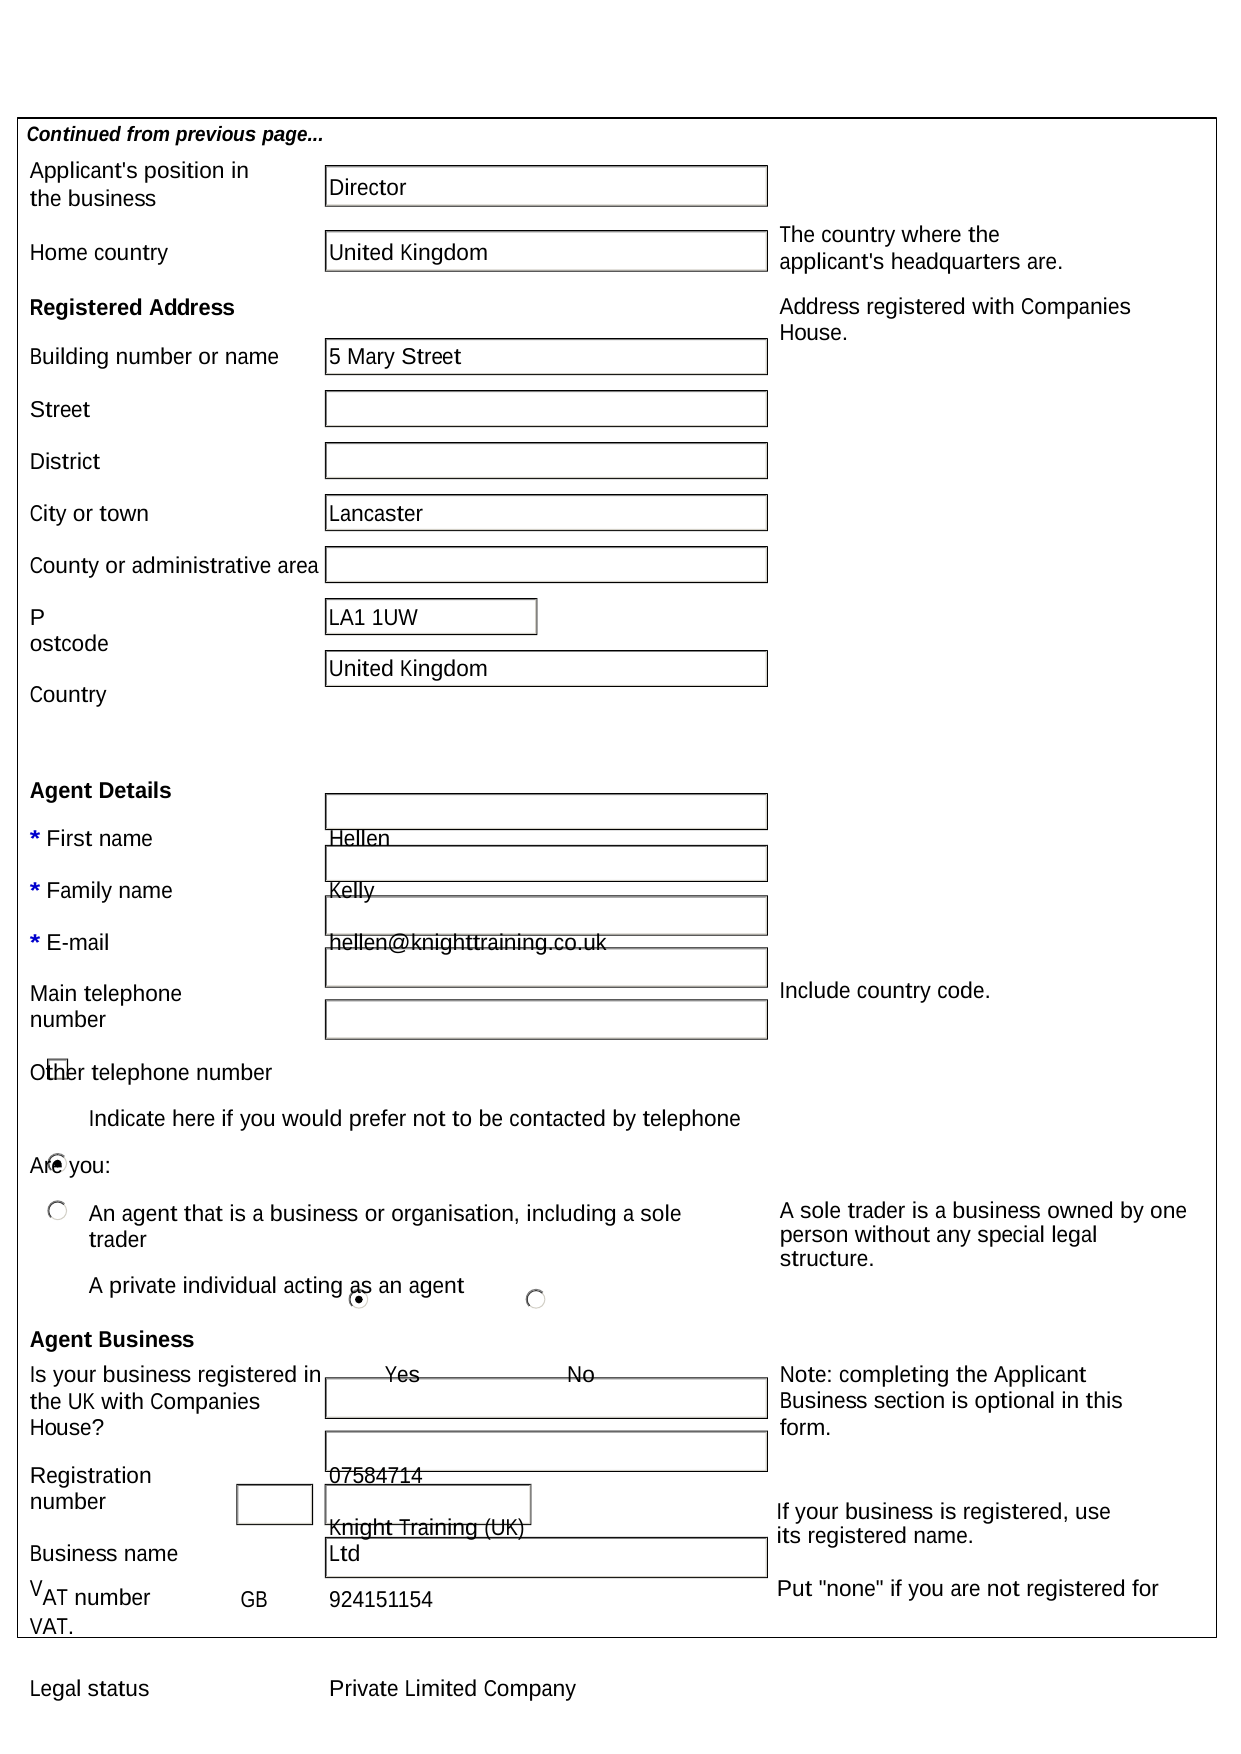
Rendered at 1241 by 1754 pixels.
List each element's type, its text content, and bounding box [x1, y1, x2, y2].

text Postcode [29, 604, 120, 657]
text District [29, 448, 1193, 474]
text Legal status Private Limited Company [29, 1675, 1193, 1702]
text * First name [29, 825, 264, 851]
text Hellen [329, 825, 1193, 851]
text An agent that is a business or organisation, including a sole trader [88, 1199, 717, 1252]
text Street [29, 396, 1193, 422]
text Registered Address [29, 294, 280, 321]
text Business name [29, 1541, 228, 1567]
text Continued from previous page... [27, 122, 1193, 146]
text Indicate here if you would prefer not to be contacted by telephone [88, 1105, 1193, 1132]
text 07584714 [329, 1462, 560, 1488]
text Knight Training (UK) Ltd [329, 1515, 560, 1566]
text * Family name [29, 877, 264, 903]
text County or administrative area [29, 552, 1193, 578]
text United Kingdom [329, 656, 1193, 681]
text Building number or name [29, 344, 280, 369]
text Country [29, 682, 120, 708]
text Home country [29, 238, 280, 265]
text A private individual acting as an agent [88, 1273, 717, 1299]
text 5 Mary Street [329, 344, 489, 370]
text Address registered with Companies House. [779, 294, 1193, 345]
text Include country code. [779, 978, 1193, 1004]
text Note: completing the Applicant Business section is optional in this form. [779, 1361, 1173, 1440]
text Registration number [29, 1462, 228, 1515]
text The country where the applicant's headquarters are. [779, 221, 1110, 274]
text VAT number GB 924151154 Put "none" if you are not registered for VAT. [29, 1574, 1193, 1648]
text Director [329, 174, 489, 200]
text City or town Lancaster [29, 500, 1193, 526]
text House? [29, 1415, 597, 1441]
text hellen@knighttraining.co.uk [329, 929, 1193, 955]
text Other telephone number [29, 1058, 1193, 1085]
text Agent Business [29, 1326, 597, 1352]
text Is your business registered in Yes No the UK with Companies [29, 1361, 597, 1414]
text Agent Details [29, 777, 1193, 804]
text A sole trader is a business owned by one person without any special legal structure. [779, 1199, 1189, 1272]
text Are you: [29, 1152, 1193, 1178]
text Kelly [329, 877, 1193, 903]
text Applicant's position in the business [29, 157, 280, 211]
text United Kingdom [329, 238, 489, 265]
text LA1 1UW [329, 604, 1193, 630]
text * E-mail [29, 929, 264, 955]
text If your business is registered, use its registered name. [776, 1500, 1122, 1548]
text Main telephone number [29, 981, 264, 1032]
